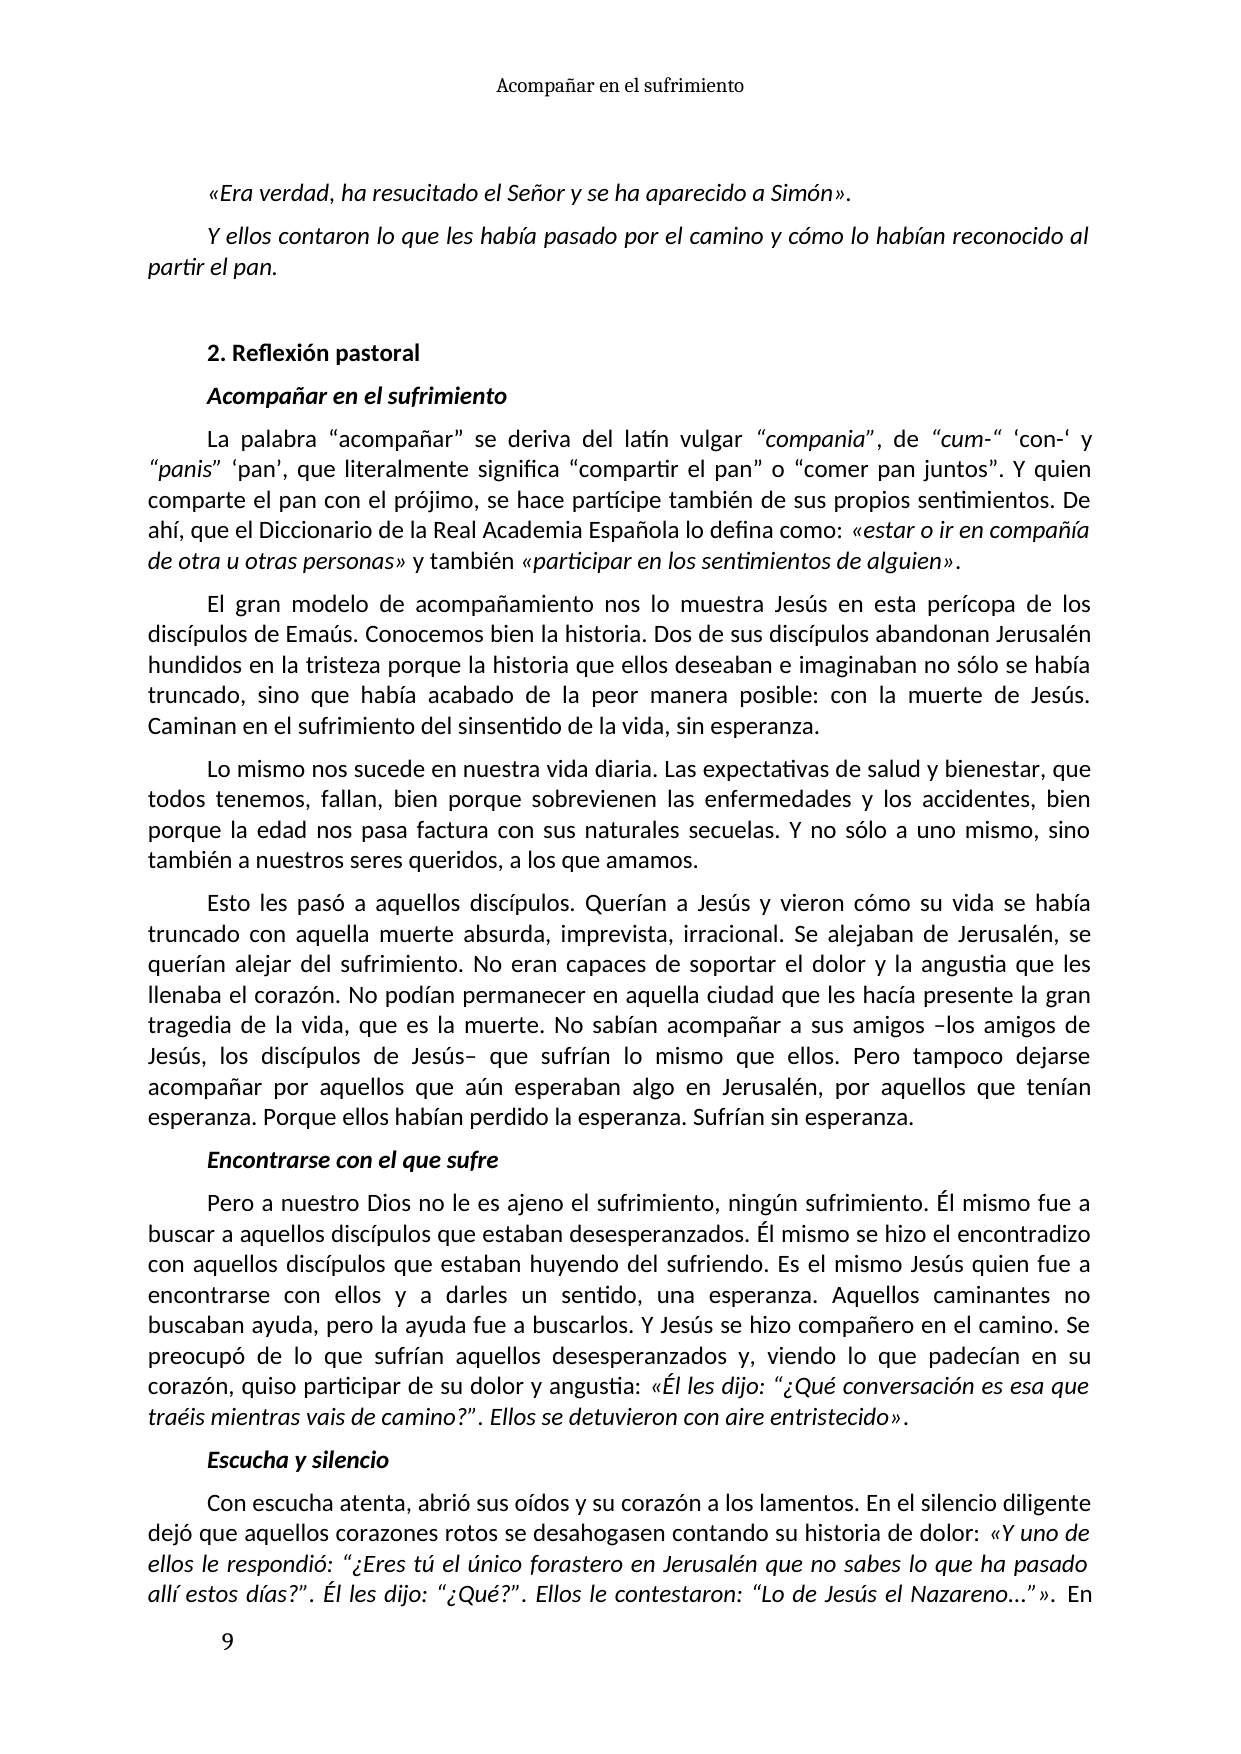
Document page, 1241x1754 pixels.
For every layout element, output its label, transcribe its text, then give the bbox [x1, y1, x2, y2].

text Pero a nuestro Dios no le es ajeno el sufrimiento, ningún sufrimiento. Él mismo fue a buscar a aquellos discípulos que estaban desesperanzados. Él mismo se hizo el encontradizo con aquellos discípulos que estaban huyendo del sufriendo. Es el mismo Jesús quien fue a encontrarse con ellos y a darles un sentido, una esperanza. Aquellos caminantes no buscaban ayuda, pero la ayuda fue a buscarlos. Y Jesús se hizo compañero en el camino. Se preocupó de lo que sufrían aquellos desesperanzados y, viendo lo que padecían en su corazón, quiso participar de su dolor y angustia: «Él les dijo: “¿Qué conversación es esa que traéis mientras vais de camino?”. Ellos se detuvieron con aire entristecido». [148, 1187, 1092, 1431]
text Encontrarse con el que sufre [148, 1144, 1092, 1175]
text 2. Reflexión pastoral [148, 337, 1092, 367]
text La palabra “acompañar” se deriva del latín vulgar “compania”, de “cum-“ ‘con-‘ y “panis” ‘pan’, que literalmente significa “compartir el pan” o “comer pan juntos”. Y quien comparte el pan con el prójimo, se hace partícipe también de sus propios sentimientos. De ahí, que el Diccionario de la Real Academia Española lo defina como: «estar o ir en compañía de otra u otras personas» y también «participar en los sentimientos de alguien». [148, 423, 1092, 575]
text «Era verdad, ha resucitado el Señor y se ha aparecido a Simón». [148, 177, 1092, 208]
text Lo mismo nos sucede en nuestra vida diaria. Las expectativas de salud y bienestar, que todos tenemos, fallan, bien porque sobrevienen las enfermedades y los accidentes, bien porque la edad nos pasa factura con sus naturales secuelas. Y no sólo a uno mismo, sino también a nuestros seres queridos, a los que amamos. [148, 753, 1092, 875]
text Y ellos contaron lo que les había pasado por el camino y cómo lo habían reconocido al partir el pan. [148, 220, 1092, 281]
text Acompañar en el sufrimiento [148, 380, 1092, 410]
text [148, 1487, 1092, 1609]
text El gran modelo de acompañamiento nos lo muestra Jesús en esta perícopa de los discípulos de Emaús. Conocemos bien la historia. Dos de sus discípulos abandonan Jerusalén hundidos en la tristeza porque la historia que ellos deseaban e imaginaban no sólo se había truncado, sino que había acabado de la peor manera posible: con la muerte de Jesús. Caminan en el sufrimiento del sinsentido de la vida, sin esperanza. [148, 588, 1092, 741]
text Esto les pasó a aquellos discípulos. Querían a Jesús y vieron cómo su vida se había truncado con aquella muerte absurda, imprevista, irracional. Se alejaban de Jerusalén, se querían alejar del sufrimiento. No eran capaces de soportar el dolor y la angustia que les llenaba el corazón. No podían permanecer en aquella ciudad que les hacía presente la gran tragedia de la vida, que es la muerte. No sabían acompañar a sus amigos –los amigos de Jesús, los discípulos de Jesús– que sufrían lo mismo que ellos. Pero tampoco dejarse acompañar por aquellos que aún esperaban algo en Jerusalén, por aquellos que tenían esperanza. Porque ellos habían perdido la esperanza. Sufrían sin esperanza. [148, 888, 1092, 1132]
text Escucha y silencio [148, 1444, 1092, 1474]
